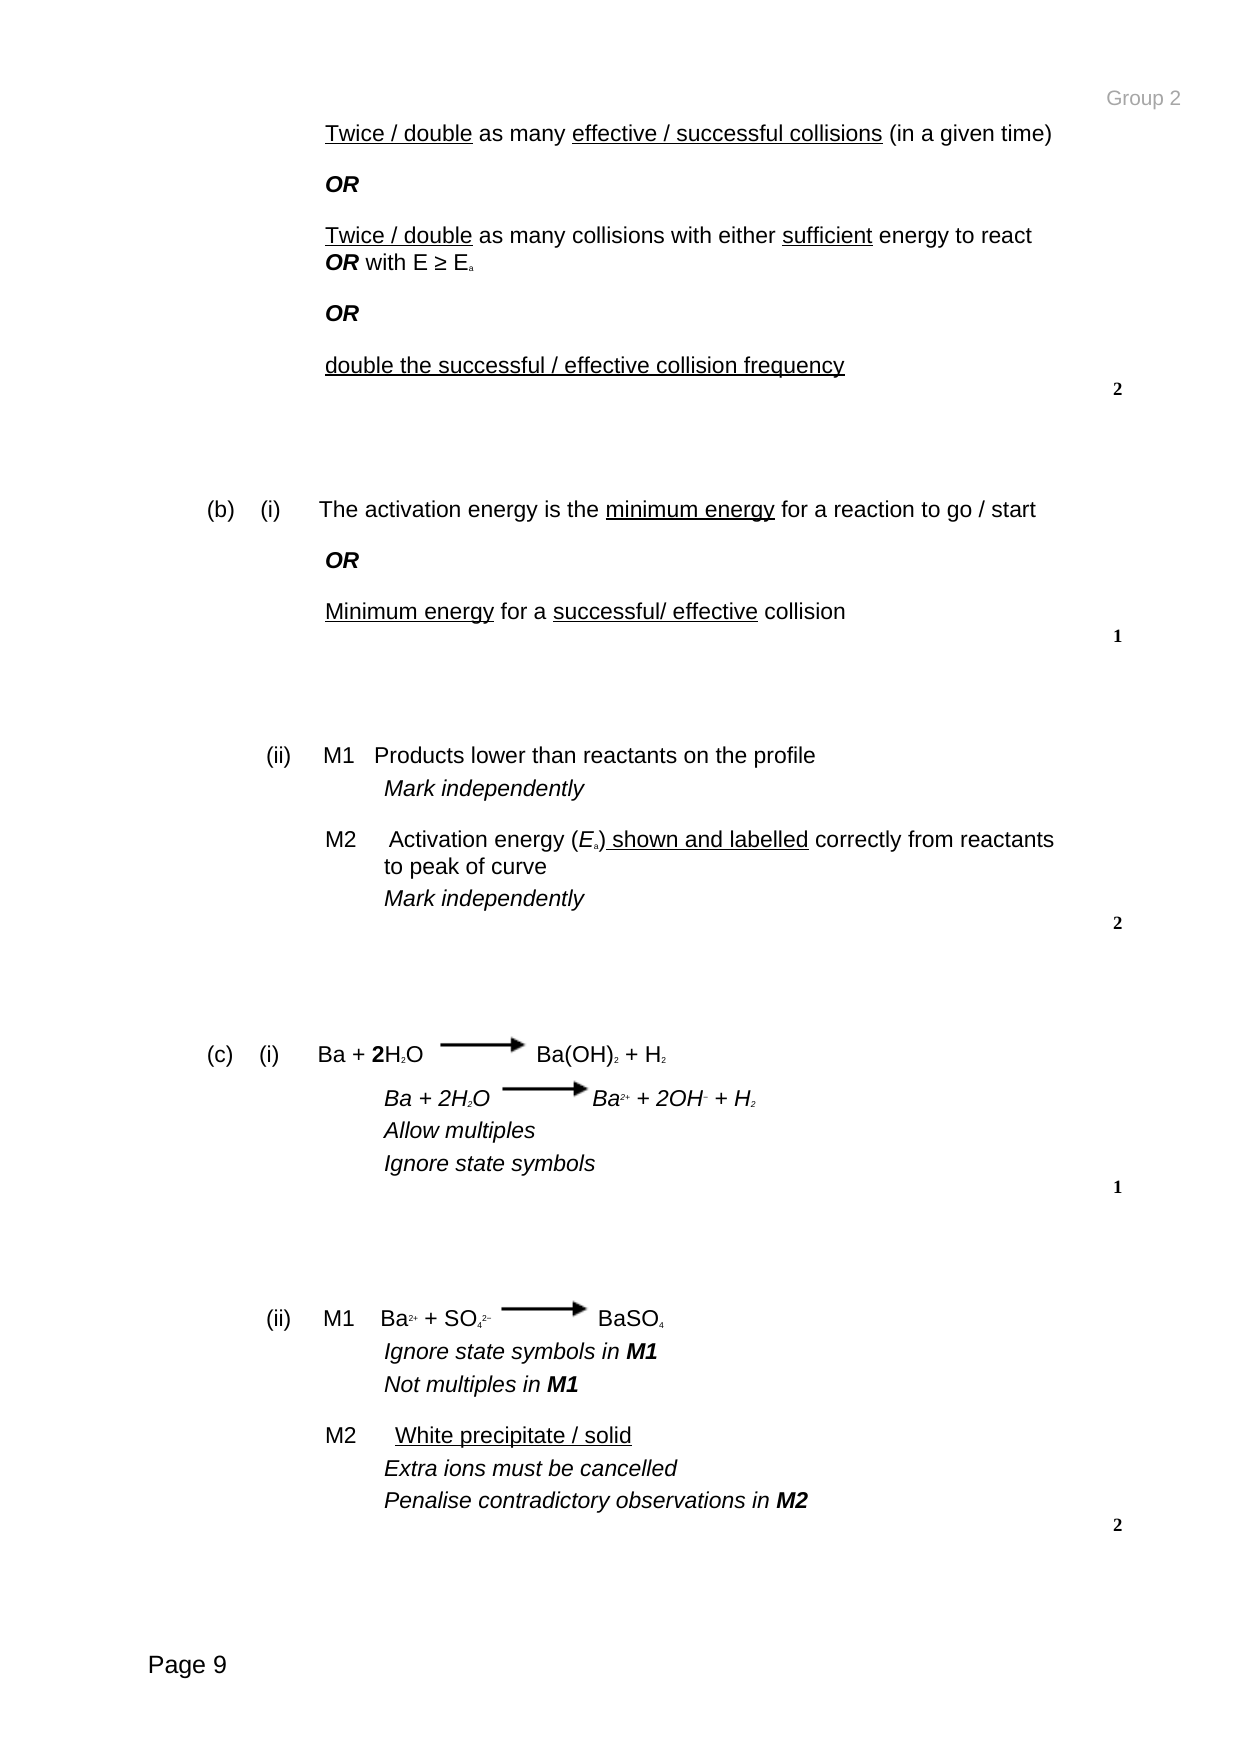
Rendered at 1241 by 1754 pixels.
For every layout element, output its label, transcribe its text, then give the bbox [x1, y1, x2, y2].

text 1 [148, 625, 1122, 646]
text OR [325, 547, 1063, 573]
text Ignore state symbols [384, 1150, 1004, 1176]
text 1 [148, 1176, 1122, 1198]
text Minimum energy for a successful/ effective collision [325, 598, 1063, 625]
text Ignore state symbols in M1 [384, 1338, 1004, 1364]
text Twice / double as many effective / successful collisions (in a given time) [325, 120, 1063, 146]
picture [436, 1029, 530, 1063]
text double the successful / effective collision frequency [325, 352, 1063, 378]
text 2 [148, 378, 1122, 399]
text Ba + 2H2O Ba2+ + 2OH− + H2 [384, 1073, 1004, 1111]
picture [497, 1293, 592, 1327]
text (ii) M1 Ba2+ + SO42− BaSO4 [266, 1294, 1063, 1332]
text Twice / double as many collisions with either sufficient energy to react OR with E ≥ Ea [325, 222, 1063, 275]
text M2 Activation energy (Ea) shown and labelled correctly from reactants to peak of curve [325, 826, 1063, 879]
text 2 [148, 1513, 1122, 1535]
text (b) (i) The activation energy is the minimum energy for a reaction to go / start [207, 496, 1063, 522]
text Penalise contradictory observations in M2 [384, 1487, 1004, 1513]
text M2 White precipitate / solid [325, 1422, 1063, 1448]
picture [498, 1073, 593, 1107]
text Not multiples in M1 [384, 1371, 1004, 1397]
text Extra ions must be cancelled [384, 1454, 1004, 1481]
text 2 [148, 912, 1122, 933]
text (ii) M1 Products lower than reactants on the profile [266, 742, 1063, 769]
text OR [325, 171, 1063, 197]
text (c) (i) Ba + 2H2O Ba(OH)2 + H2 [207, 1029, 1063, 1067]
text Allow multiples [384, 1117, 1004, 1144]
text Mark independently [384, 775, 1004, 801]
text Mark independently [384, 885, 1004, 912]
text OR [325, 300, 1063, 327]
